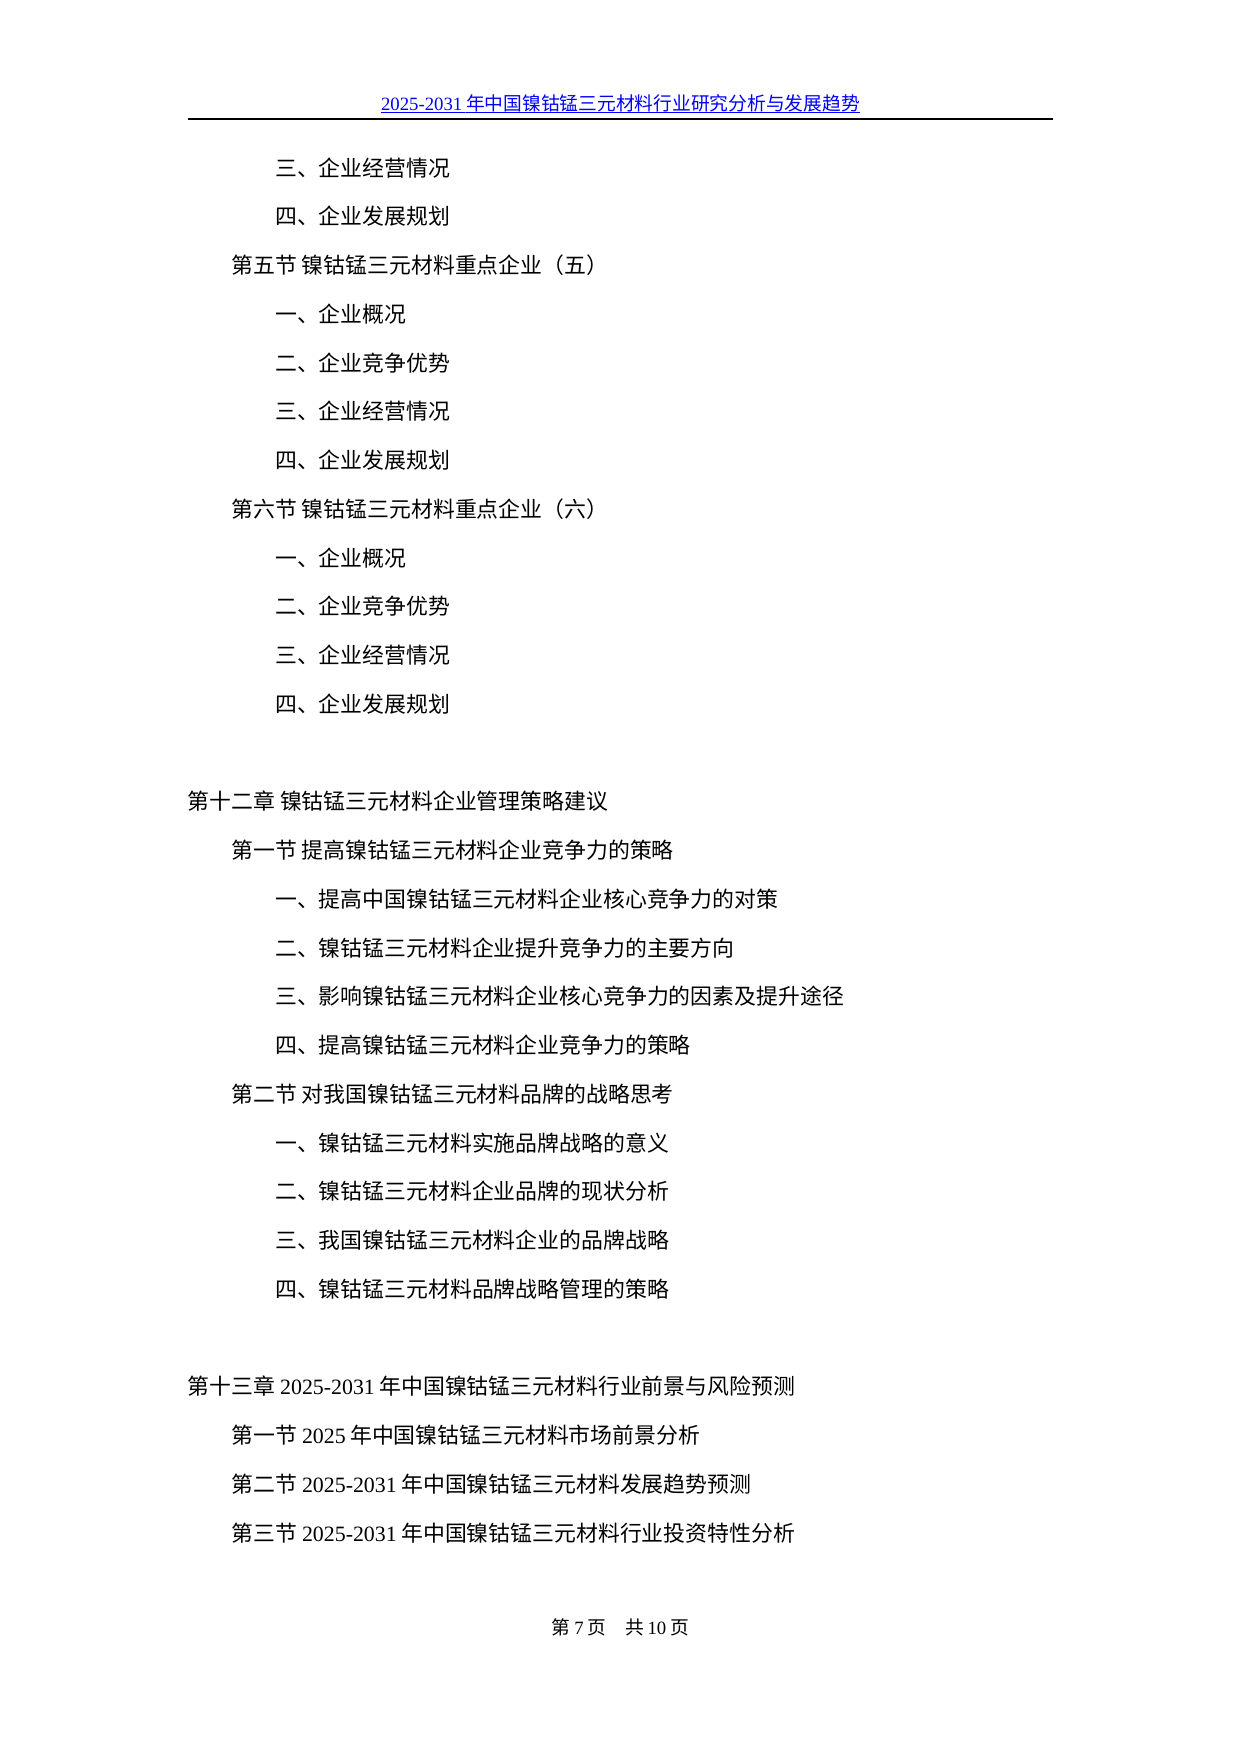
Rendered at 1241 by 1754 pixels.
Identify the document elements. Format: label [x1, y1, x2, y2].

text [187, 150, 1053, 1548]
